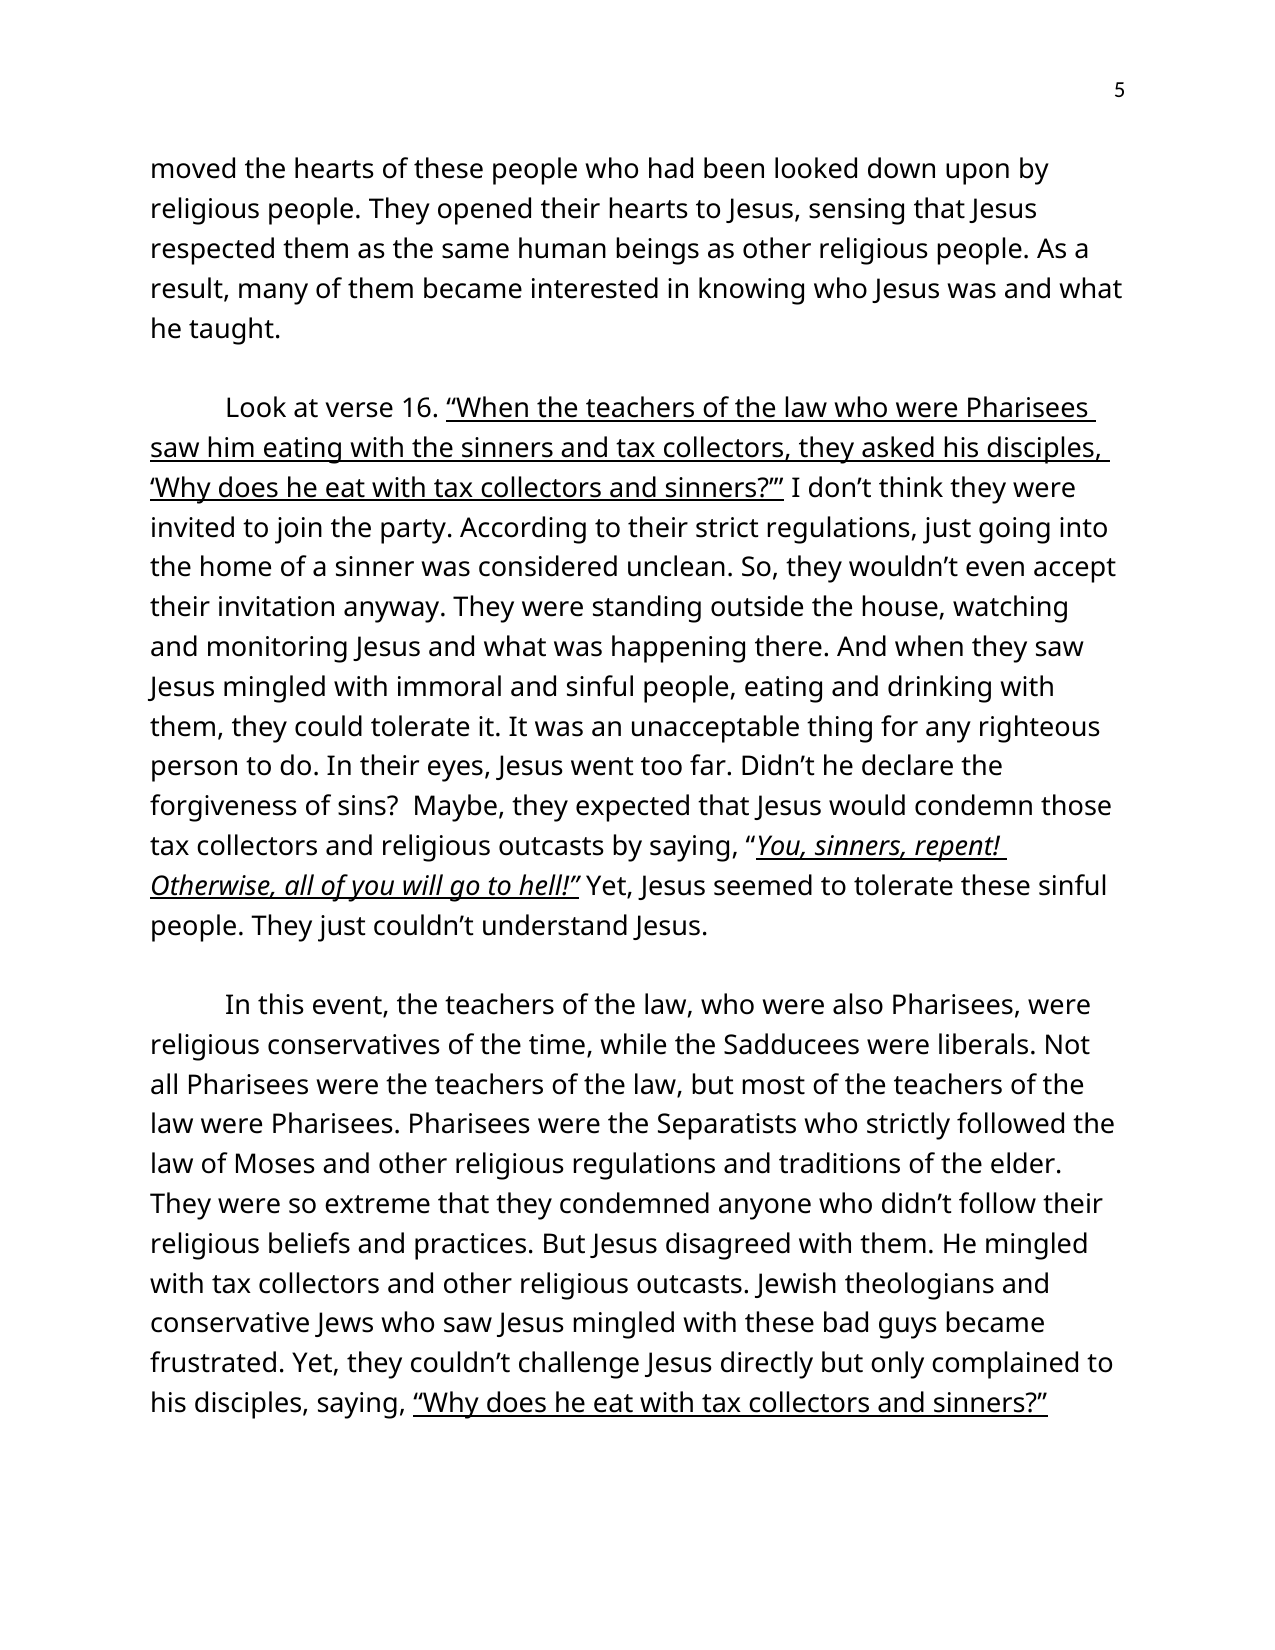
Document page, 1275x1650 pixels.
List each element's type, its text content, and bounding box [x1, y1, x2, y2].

text In this event, the teachers of the law, who were also Pharisees, were religious conservatives of the time, while the Sadducees were liberals. Not all Pharisees were the teachers of the law, but most of the teachers of the law were Pharisees. Pharisees were the Separatists who strictly followed the law of Moses and other religious regulations and traditions of the elder. They were so extreme that they condemned anyone who didn’t follow their religious beliefs and practices. But Jesus disagreed with them. He mingled with tax collectors and other religious outcasts. Jewish theologians and conservative Jews who saw Jesus mingled with these bad guys became frustrated. Yet, they couldn’t challenge Jesus directly but only complained to his disciples, saying, “Why does he eat with tax collectors and sinners?” [150, 986, 1125, 1420]
text Look at verse 16. “When the teachers of the law who were Pharisees saw him eating with the sinners and tax collectors, they asked his disciples, ‘Why does he eat with tax collectors and sinners?’” I don’t think they were invited to join the party. According to their strict regulations, just going into the home of a sinner was considered unclean. So, they wouldn’t even accept their invitation anyway. They were standing outside the house, watching and monitoring Jesus and what was happening there. And when they saw Jesus mingled with immoral and sinful people, eating and drinking with them, they could tolerate it. It was an unacceptable thing for any righteous person to do. In their eyes, Jesus went too far. Didn’t he declare the forgiveness of sins? Maybe, they expected that Jesus would condemn those tax collectors and religious outcasts by saying, “You, sinners, repent! Otherwise, all of you will go to hell!” Yet, Jesus seemed to tolerate these sinful people. They just couldn’t understand Jesus. [150, 389, 1125, 943]
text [150, 150, 1125, 346]
